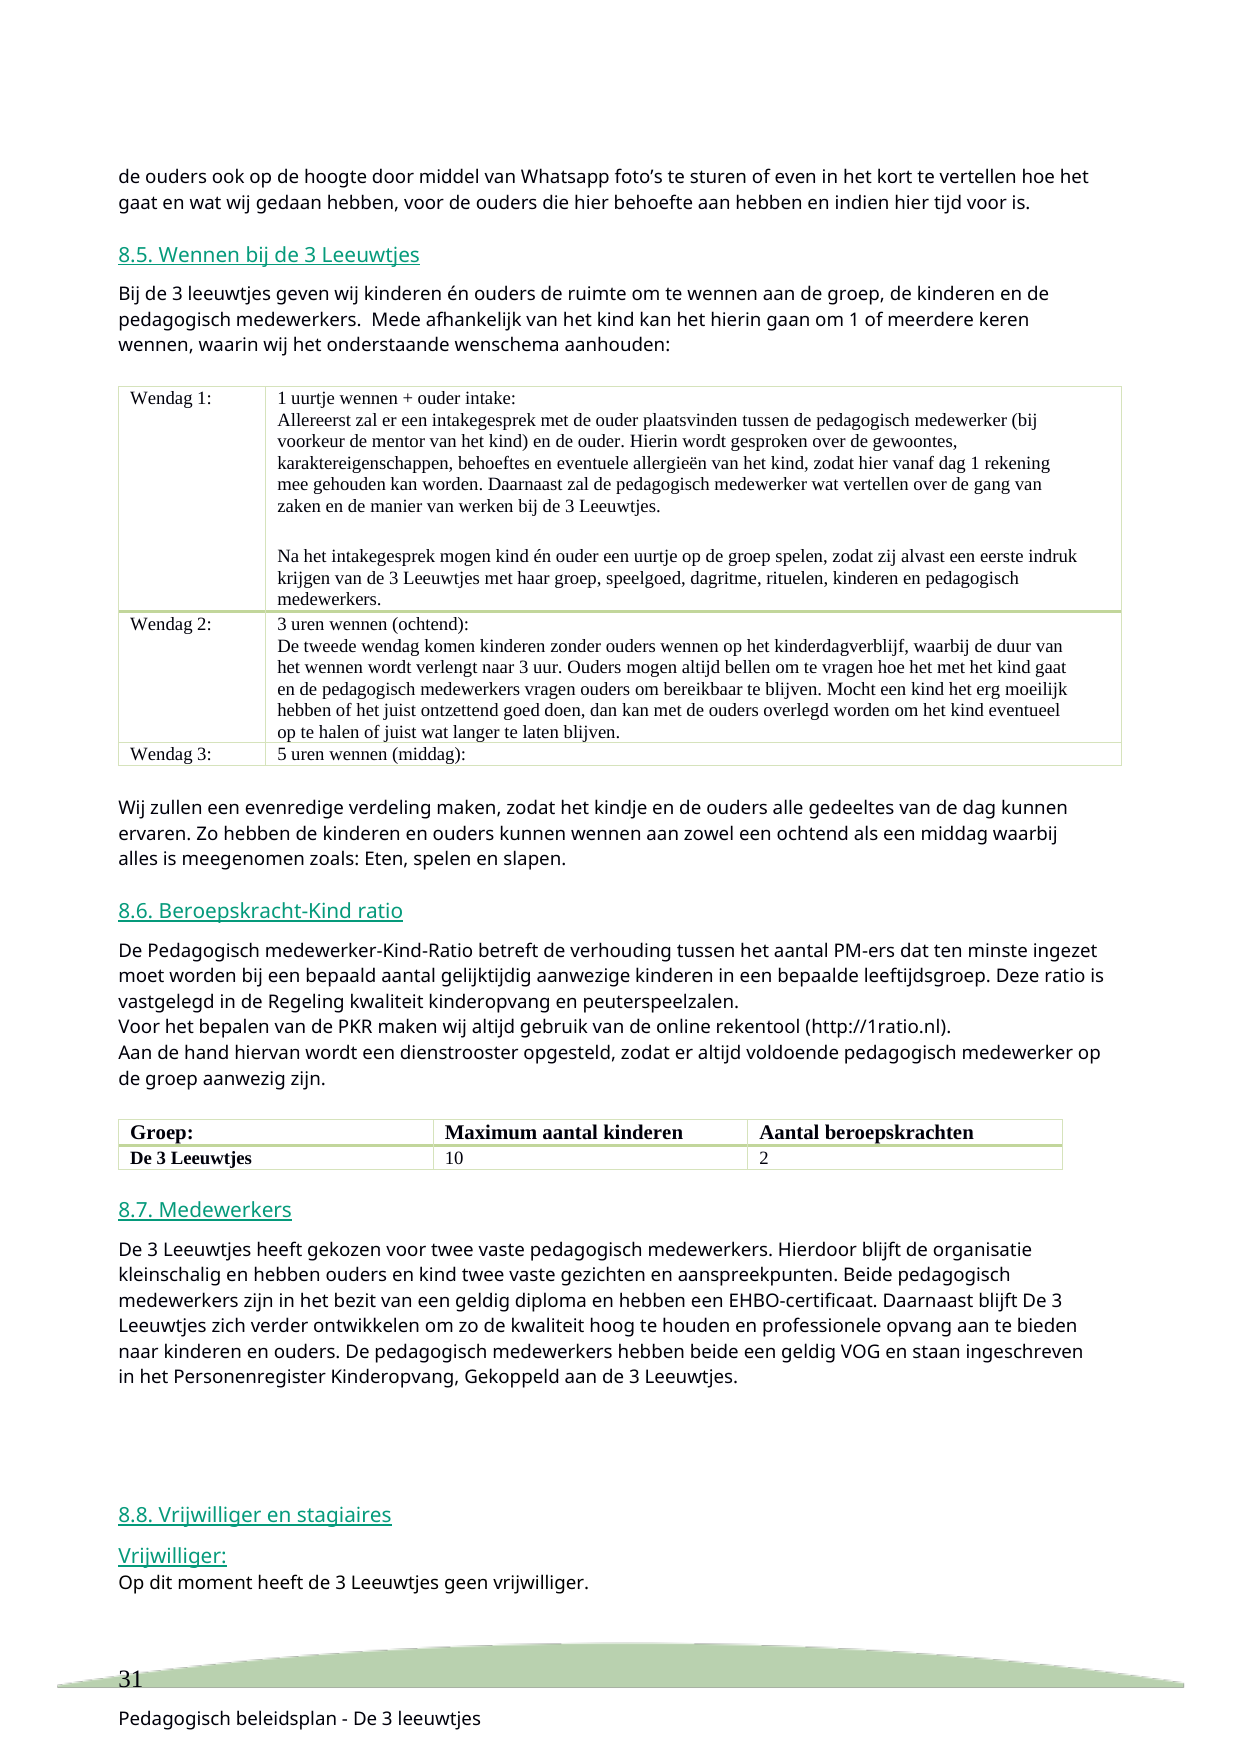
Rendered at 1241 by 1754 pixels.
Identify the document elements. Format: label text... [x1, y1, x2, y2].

table_cell De 3 Leeuwtjes [119, 1147, 433, 1169]
list 8.8. Vrijwilliger en stagiaires [118, 1500, 1122, 1529]
table_cell 10 [434, 1147, 747, 1169]
text Voor het bepalen van de PKR maken wij altijd gebruik van de online rekentool (http://1ratio.nl). [118, 1014, 1122, 1039]
text Bij de 3 leeuwtjes geven wij kinderen én ouders de ruimte om te wennen aan de groep, de kinderen en de pedagogisch medewerkers. Mede afhankelijk van het kind kan het hierin gaan om 1 of meerdere keren wennen, waarin wij het onderstaande wenschema aanhouden: [118, 281, 1093, 357]
table_header Groep: [119, 1120, 433, 1144]
table_header 1 uurtje wennen + ouder intake: Allereerst zal er een intakegesprek met de ouder plaatsvinden tussen de pedagogisch medewerker (bij voorkeur de mentor van het kind) en de ouder. Hierin wordt gesproken over de gewoontes, karaktereigenschappen, behoeftes en eventuele allergieën van het kind, zodat hier vanaf dag 1 rekening mee gehouden kan worden. Daarnaast zal de pedagogisch medewerker wat vertellen over de gang van zaken en de manier van werken bij de 3 Leeuwtjes. Na het intakegesprek mogen kind én ouder een uurtje op de groep spelen, zodat zij alvast een eerste indruk krijgen van de 3 Leeuwtjes met haar groep, speelgoed, dagritme, rituelen, kinderen en pedagogisch medewerkers. [266, 387, 1121, 610]
table_header Wendag 1: [119, 387, 265, 610]
text Wij zullen een evenredige verdeling maken, zodat het kindje en de ouders alle gedeeltes van de dag kunnen ervaren. Zo hebben de kinderen en ouders kunnen wennen aan zowel een ochtend als een middag waarbij alles is meegenomen zoals: Eten, spelen en slapen. [118, 795, 1093, 871]
table_header Maximum aantal kinderen [434, 1120, 747, 1144]
table_cell Wendag 3: [119, 743, 265, 765]
table_header Aantal beroepskrachten [748, 1120, 1062, 1144]
table_cell Wendag 2: [119, 613, 265, 742]
text De 3 Leeuwtjes heeft gekozen voor twee vaste pedagogisch medewerkers. Hierdoor blijft de organisatie kleinschalig en hebben ouders en kind twee vaste gezichten en aanspreekpunten. Beide pedagogisch medewerkers zijn in het bezit van een geldig diploma en hebben een EHBO-certificaat. Daarnaast blijft De 3 Leeuwtjes zich verder ontwikkelen om zo de kwaliteit hoog te houden en professionele opvang aan te bieden naar kinderen en ouders. De pedagogisch medewerkers hebben beide een geldig VOG en staan ingeschreven in het Personenregister Kinderopvang, Gekoppeld aan de 3 Leeuwtjes. [118, 1236, 1093, 1389]
text De Pedagogisch medewerker-Kind-Ratio betreft de verhouding tussen het aantal PM-ers dat ten minste ingezet moet worden bij een bepaald aantal gelijktijdig aanwezige kinderen in een bepaalde leeftijdsgroep. Deze ratio is vastgelegd in de Regeling kwaliteit kinderopvang en peuterspeelzalen. [118, 937, 1122, 1014]
table_cell 5 uren wennen (middag): [266, 743, 1121, 765]
list 8.6. Beroepskracht-Kind ratio [118, 896, 1122, 925]
text Vrijwilliger: [118, 1541, 1093, 1569]
table_cell 2 [748, 1147, 1062, 1169]
text Aan de hand hiervan wordt een dienstrooster opgesteld, zodat er altijd voldoende pedagogisch medewerker op de groep aanwezig zijn. [118, 1039, 1122, 1090]
list 8.5. Wennen bij de 3 Leeuwtjes [118, 240, 1122, 268]
table_cell 3 uren wennen (ochtend): De tweede wendag komen kinderen zonder ouders wennen op het kinderdagverblijf, waarbij de duur van het wennen wordt verlengt naar 3 uur. Ouders mogen altijd bellen om te vragen hoe het met het kind gaat en de pedagogisch medewerkers vragen ouders om bereikbaar te blijven. Mocht een kind het erg moeilijk hebben of het juist ontzettend goed doen, dan kan met de ouders overlegd worden om het kind eventueel op te halen of juist wat langer te laten blijven. [266, 613, 1121, 742]
text Op dit moment heeft de 3 Leeuwtjes geen vrijwilliger. [118, 1569, 1093, 1595]
list 8.7. Medewerkers [118, 1195, 1122, 1223]
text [118, 164, 1093, 215]
